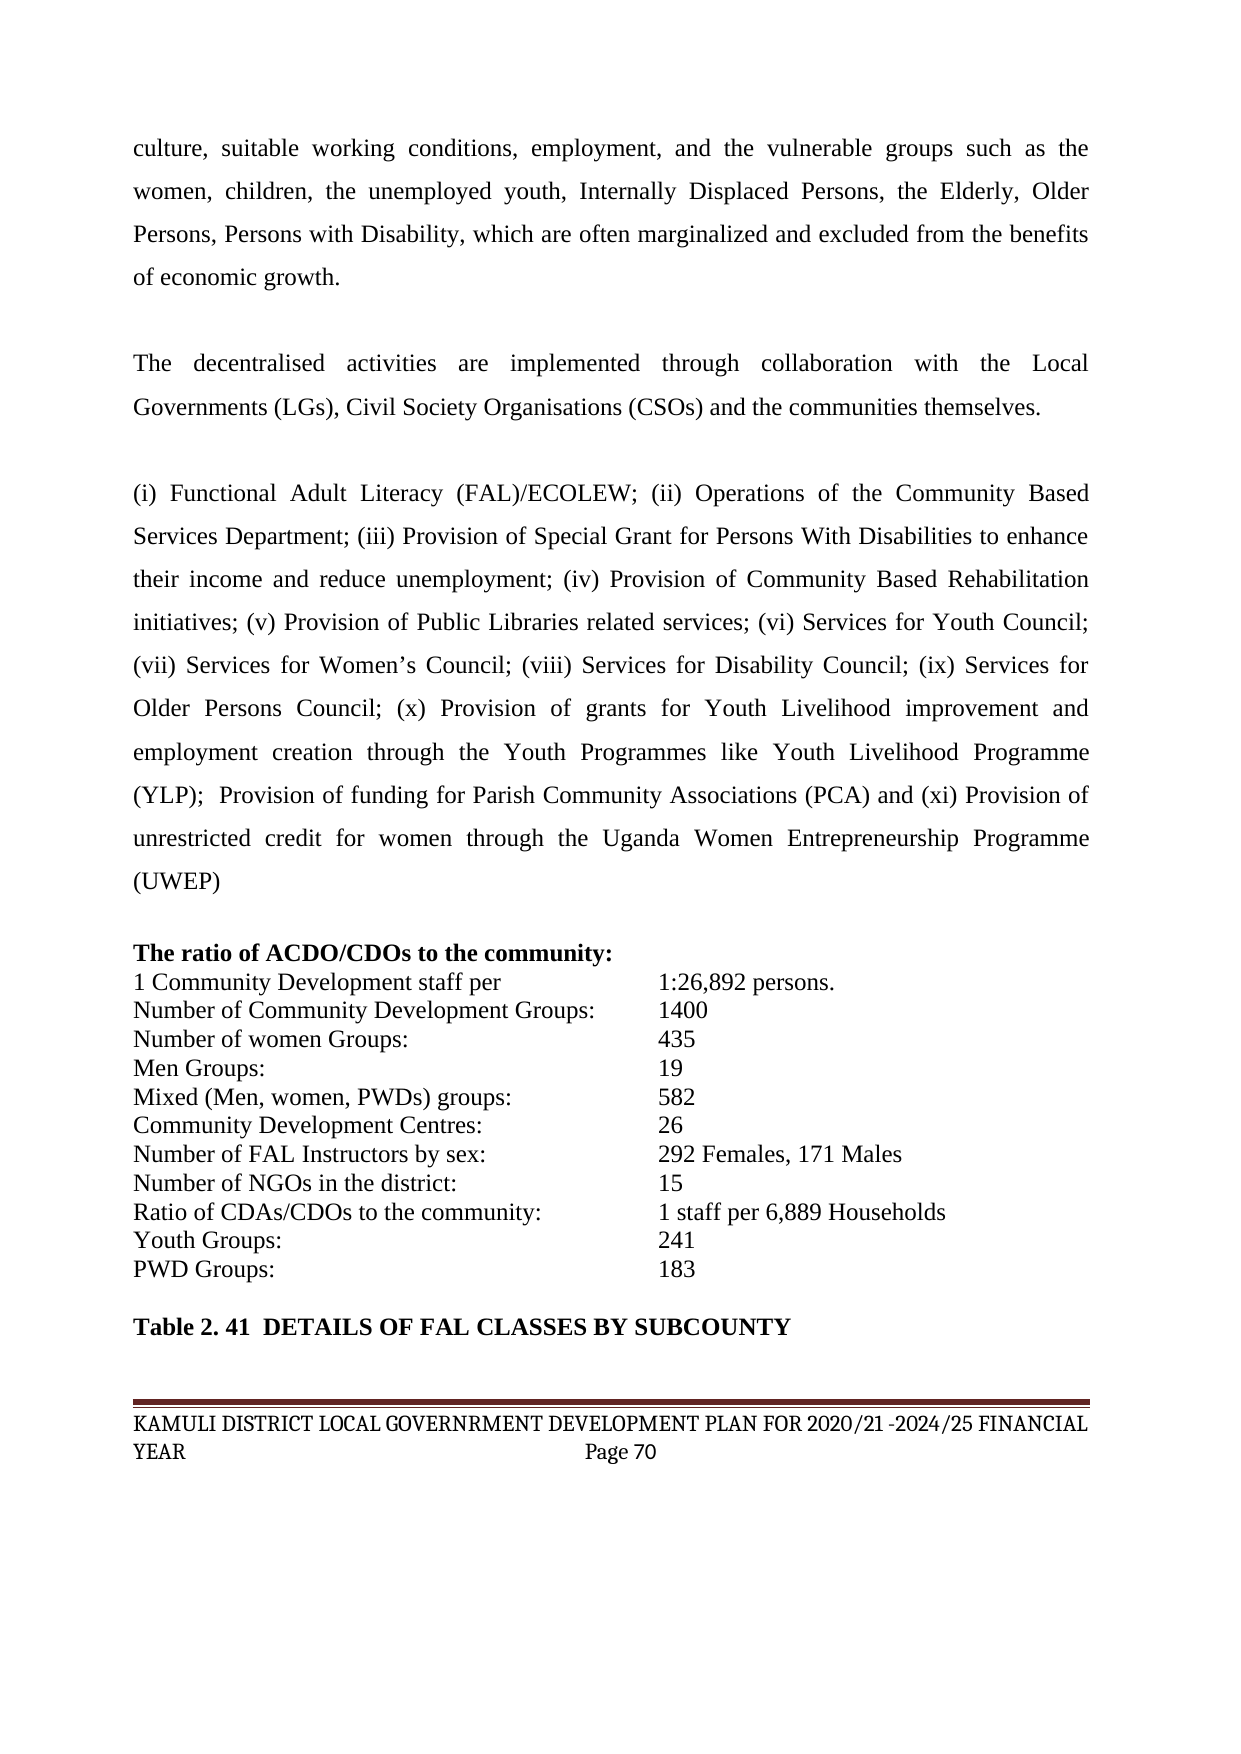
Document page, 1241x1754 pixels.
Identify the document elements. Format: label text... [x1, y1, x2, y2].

text Number of women Groups: 435 [133, 1024, 1090, 1053]
text Ratio of CDAs/CDOs to the community: 1 staff per 6,889 Households [133, 1197, 1090, 1225]
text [133, 133, 1090, 291]
text Community Development Centres: 26 [133, 1110, 1090, 1139]
text Men Groups: 19 [133, 1053, 1090, 1082]
text (i) Functional Adult Literacy (FAL)/ECOLEW; (ii) Operations of the Community Based Services Department; (iii) Provision of Special Grant for Persons With Disabilities to enhance their income and reduce unemployment; (iv) Provision of Community Based Rehabilitation initiatives; (v) Provision of Public Libraries related services; (vi) Services for Youth Council; (vii) Services for Women’s Council; (viii) Services for Disability Council; (ix) Services for Older Persons Council; (x) Provision of grants for Youth Livelihood improvement and employment creation through the Youth Programmes like Youth Livelihood Programme (YLP); Provision of funding for Parish Community Associations (PCA) and (xi) Provision of unrestricted credit for women through the Uganda Women Entrepreneurship Programme (UWEP) [133, 478, 1090, 895]
text Mixed (Men, women, PWDs) groups: 582 [133, 1082, 1090, 1110]
text 1 Community Development staff per 1:26,892 persons. [133, 967, 1090, 995]
text Number of FAL Instructors by sex: 292 Females, 171 Males [133, 1139, 1090, 1168]
text Number of Community Development Groups: 1400 [133, 995, 1090, 1024]
text The ratio of ACDO/CDOs to the community: [133, 938, 1090, 967]
text The decentralised activities are implemented through collaboration with the Local Governments (LGs), Civil Society Organisations (CSOs) and the communities themselves. [133, 348, 1090, 420]
text Youth Groups: 241 [133, 1225, 1090, 1254]
text Table 2. 41 DETAILS OF FAL CLASSES BY SUBCOUNTY [133, 1312, 1090, 1340]
text Number of NGOs in the district: 15 [133, 1168, 1090, 1197]
text PWD Groups: 183 [133, 1254, 1090, 1283]
